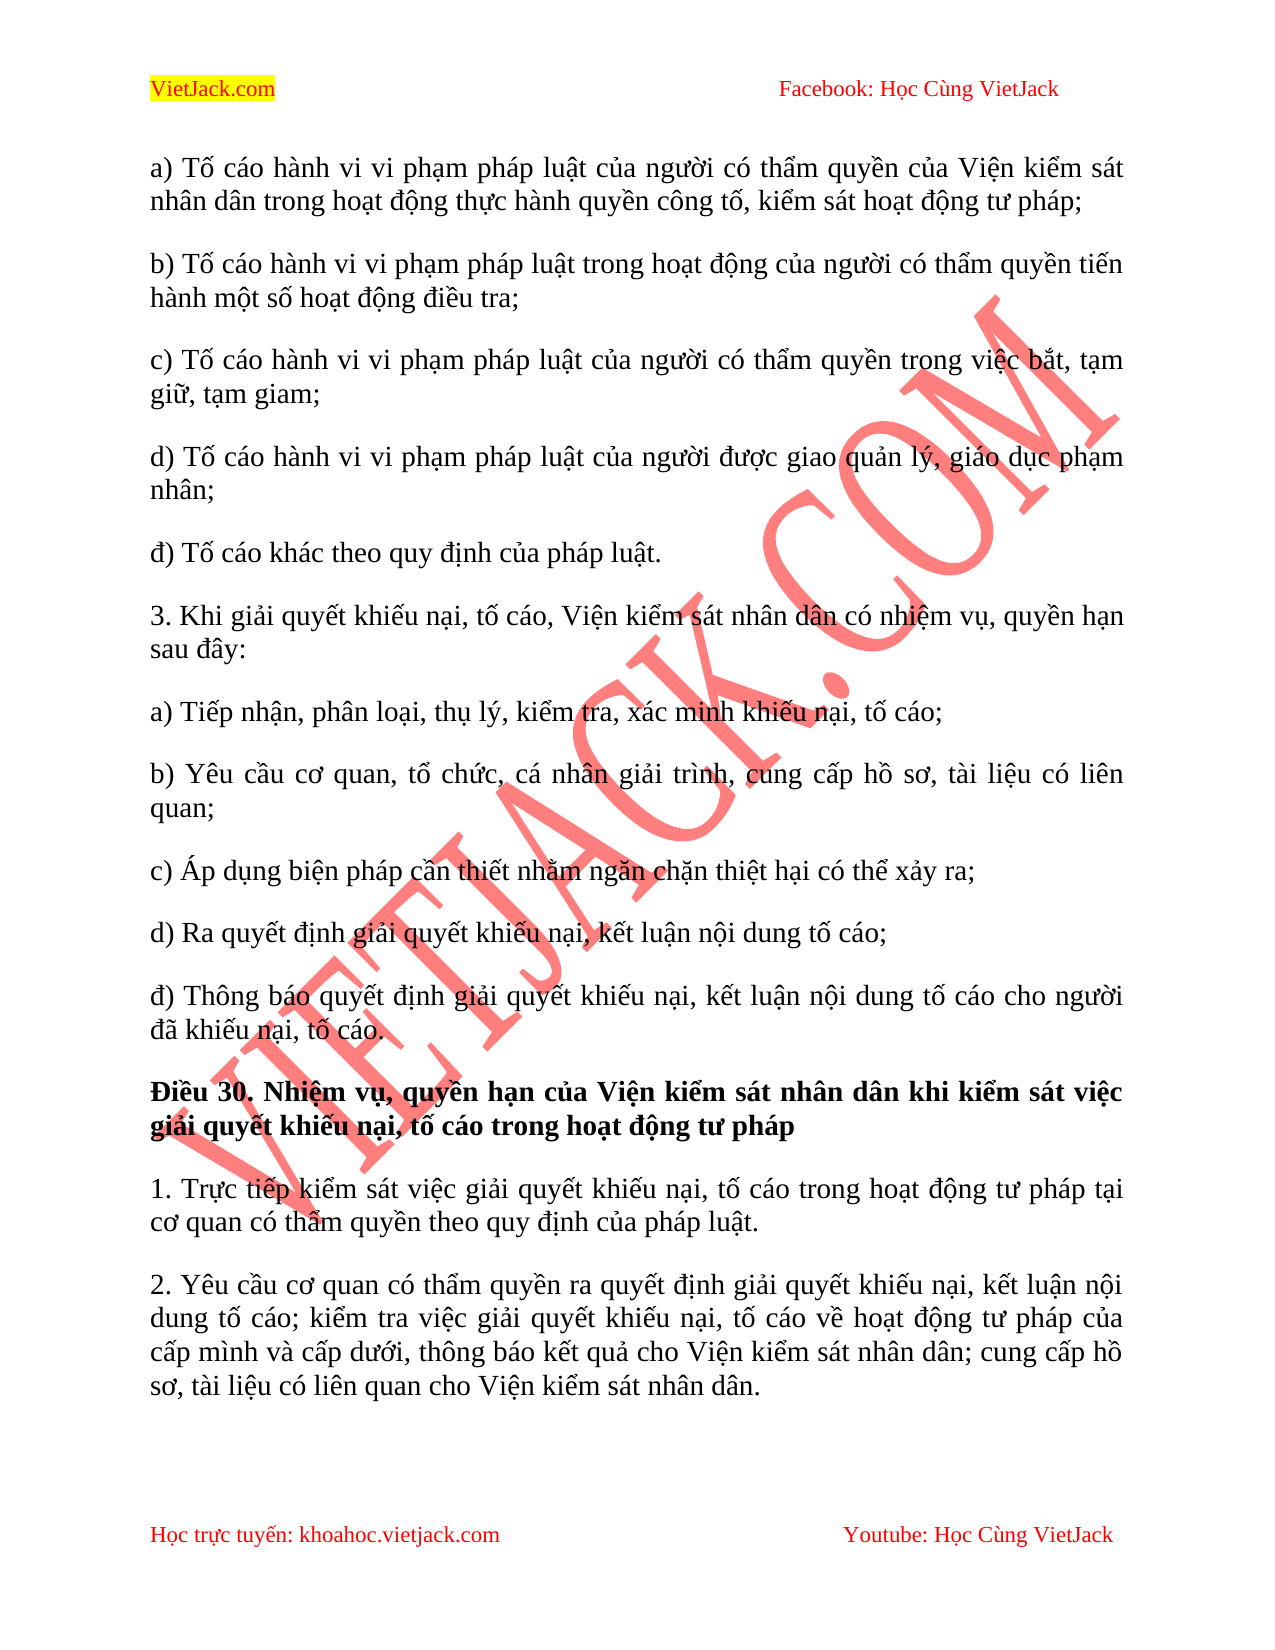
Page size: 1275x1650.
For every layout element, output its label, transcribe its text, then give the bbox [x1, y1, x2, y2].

text 2. Yêu cầu cơ quan có thẩm quyền ra quyết định giải quyết khiếu nại, kết luận nội dung tố cáo; kiểm tra việc giải quyết khiếu nại, tố cáo về hoạt động tư pháp của cấp mình và cấp dưới, thông báo kết quả cho Viện kiểm sát nhân dân; cung cấp hồ sơ, tài liệu có liên quan cho Viện kiểm sát nhân dân. [150, 1267, 1125, 1401]
text d) Ra quyết định giải quyết khiếu nại, kết luận nội dung tố cáo; [150, 916, 1125, 949]
text 1. Trực tiếp kiểm sát việc giải quyết khiếu nại, tố cáo trong hoạt động tư pháp tại cơ quan có thẩm quyền theo quy định của pháp luật. [150, 1171, 1125, 1238]
text a) Tố cáo hành vi vi phạm pháp luật của người có thẩm quyền của Viện kiểm sát nhân dân trong hoạt động thực hành quyền công tố, kiểm sát hoạt động tư pháp; [150, 150, 1125, 217]
text c) Tố cáo hành vi vi phạm pháp luật của người có thẩm quyền trong việc bắt, tạm giữ, tạm giam; [150, 342, 1125, 409]
text b) Yêu cầu cơ quan, tổ chức, cá nhân giải trình, cung cấp hồ sơ, tài liệu có liên quan; [150, 757, 1125, 824]
text d) Tố cáo hành vi vi phạm pháp luật của người được giao quản lý, giáo dục phạm nhân; [150, 439, 1125, 506]
text c) Áp dụng biện pháp cần thiết nhằm ngăn chặn thiệt hại có thể xảy ra; [150, 853, 1125, 886]
text đ) Tố cáo khác theo quy định của pháp luật. [150, 535, 1125, 568]
text b) Tố cáo hành vi vi phạm pháp luật trong hoạt động của người có thẩm quyền tiến hành một số hoạt động điều tra; [150, 246, 1125, 313]
text Điều 30. Nhiệm vụ, quyền hạn của Viện kiểm sát nhân dân khi kiểm sát việc giải quyết khiếu nại, tố cáo trong hoạt động tư pháp [150, 1074, 1125, 1142]
text 3. Khi giải quyết khiếu nại, tố cáo, Viện kiểm sát nhân dân có nhiệm vụ, quyền hạn sau đây: [150, 598, 1125, 665]
text đ) Thông báo quyết định giải quyết khiếu nại, kết luận nội dung tố cáo cho người đã khiếu nại, tố cáo. [150, 978, 1125, 1045]
text a) Tiếp nhận, phân loại, thụ lý, kiểm tra, xác minh khiếu nại, tố cáo; [150, 694, 1125, 727]
